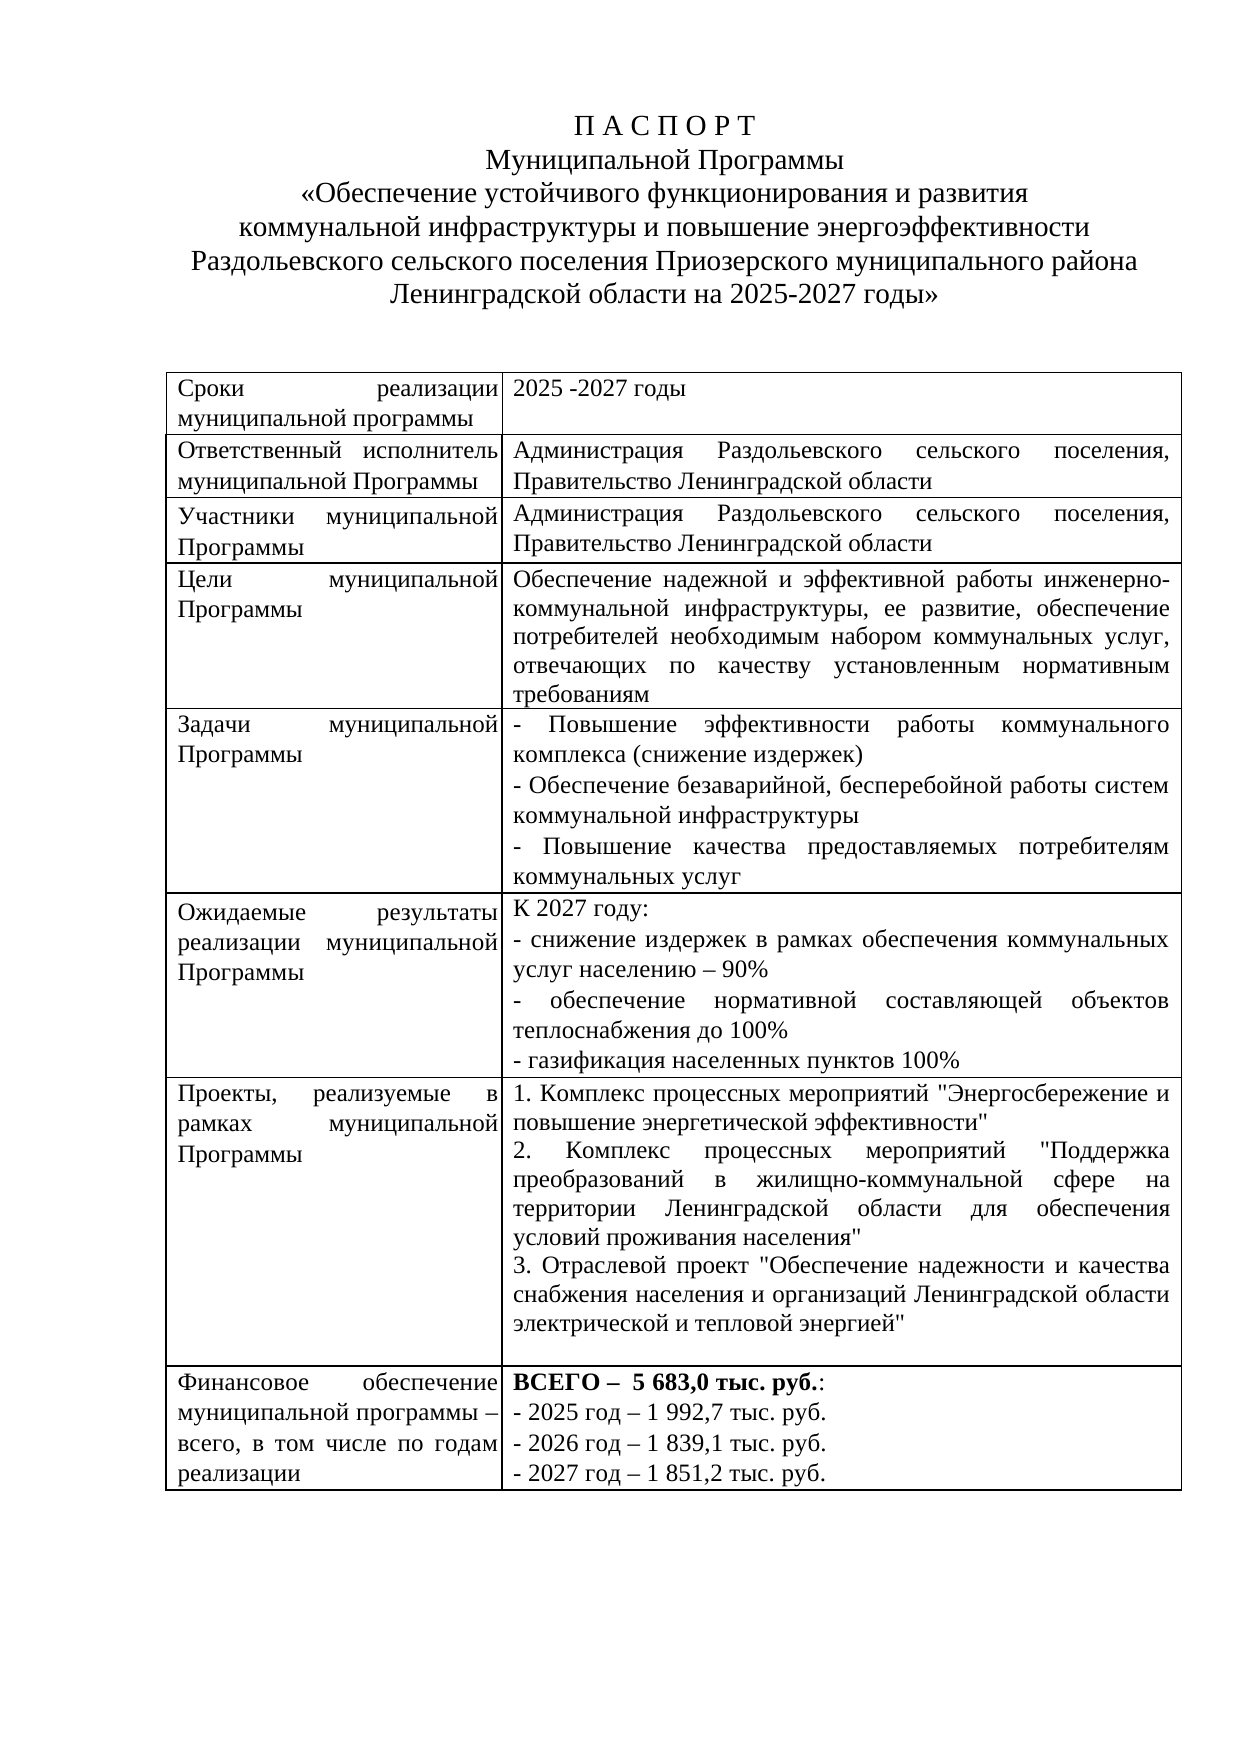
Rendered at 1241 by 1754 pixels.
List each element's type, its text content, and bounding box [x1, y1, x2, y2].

text Раздольевского сельского поселения Приозерского муниципального района [177, 243, 1152, 276]
table_cell Цели муниципальной Программы [167, 564, 501, 708]
table_header Сроки реализации муниципальной программы [167, 373, 502, 434]
text «Обеспечение устойчивого функционирования и развития [177, 176, 1152, 209]
table_cell Ответственный исполнитель муниципальной Программы [167, 435, 501, 496]
table_cell Администрация Раздольевского сельского поселения, Правительство Ленинградской области [503, 498, 1181, 562]
table_cell Обеспечение надежной и эффективной работы инженерно-коммунальной инфраструктуры, ее развитие, обеспечение потребителей необходимым набором коммунальных услуг, отвечающих по качеству установленным нормативным требованиям [503, 564, 1181, 708]
text П А С П О Р Т [177, 108, 1152, 142]
table_cell Ожидаемые результаты реализации муниципальной Программы [167, 894, 501, 1076]
table_cell ВСЕГО – 5 683,0 тыс. руб.: - 2025 год – 1 992,7 тыс. руб. - 2026 год – 1 839,1 тыс. руб. - 2027 год – 1 851,2 тыс. руб. [503, 1367, 1181, 1489]
text коммунальной инфраструктуры и повышение энергоэффективности [177, 209, 1152, 243]
text Муниципальной Программы [177, 142, 1152, 176]
table_cell К 2027 году: - снижение издержек в рамках обеспечения коммунальных услуг населению – 90% - обеспечение нормативной составляющей объектов теплоснабжения до 100% - газификация населенных пунктов 100% [503, 894, 1181, 1076]
table_cell Финансовое обеспечение муниципальной программы – всего, в том числе по годам реализации [167, 1367, 501, 1489]
table_header 2025 -2027 годы [503, 373, 1181, 434]
table_cell Задачи муниципальной Программы [167, 709, 501, 892]
table_cell - Повышение эффективности работы коммунального комплекса (снижение издержек) - Обеспечение безаварийной, бесперебойной работы систем коммунальной инфраструктуры - Повышение качества предоставляемых потребителям коммунальных услуг [503, 709, 1181, 892]
table_cell Администрация Раздольевского сельского поселения, Правительство Ленинградской области [503, 435, 1181, 496]
table_cell Проекты, реализуемые в рамках муниципальной Программы [167, 1078, 501, 1365]
table_cell Участники муниципальной Программы [167, 498, 501, 562]
text Ленинградской области на 2025-2027 годы» [177, 276, 1152, 310]
table_cell 1. Комплекс процессных мероприятий "Энергосбережение и повышение энергетической эффективности" 2. Комплекс процессных мероприятий "Поддержка преобразований в жилищно-коммунальной сфере на территории Ленинградской области для обеспечения условий проживания населения" 3. Отраслевой проект "Обеспечение надежности и качества снабжения населения и организаций Ленинградской области электрической и тепловой энергией" [503, 1078, 1181, 1365]
